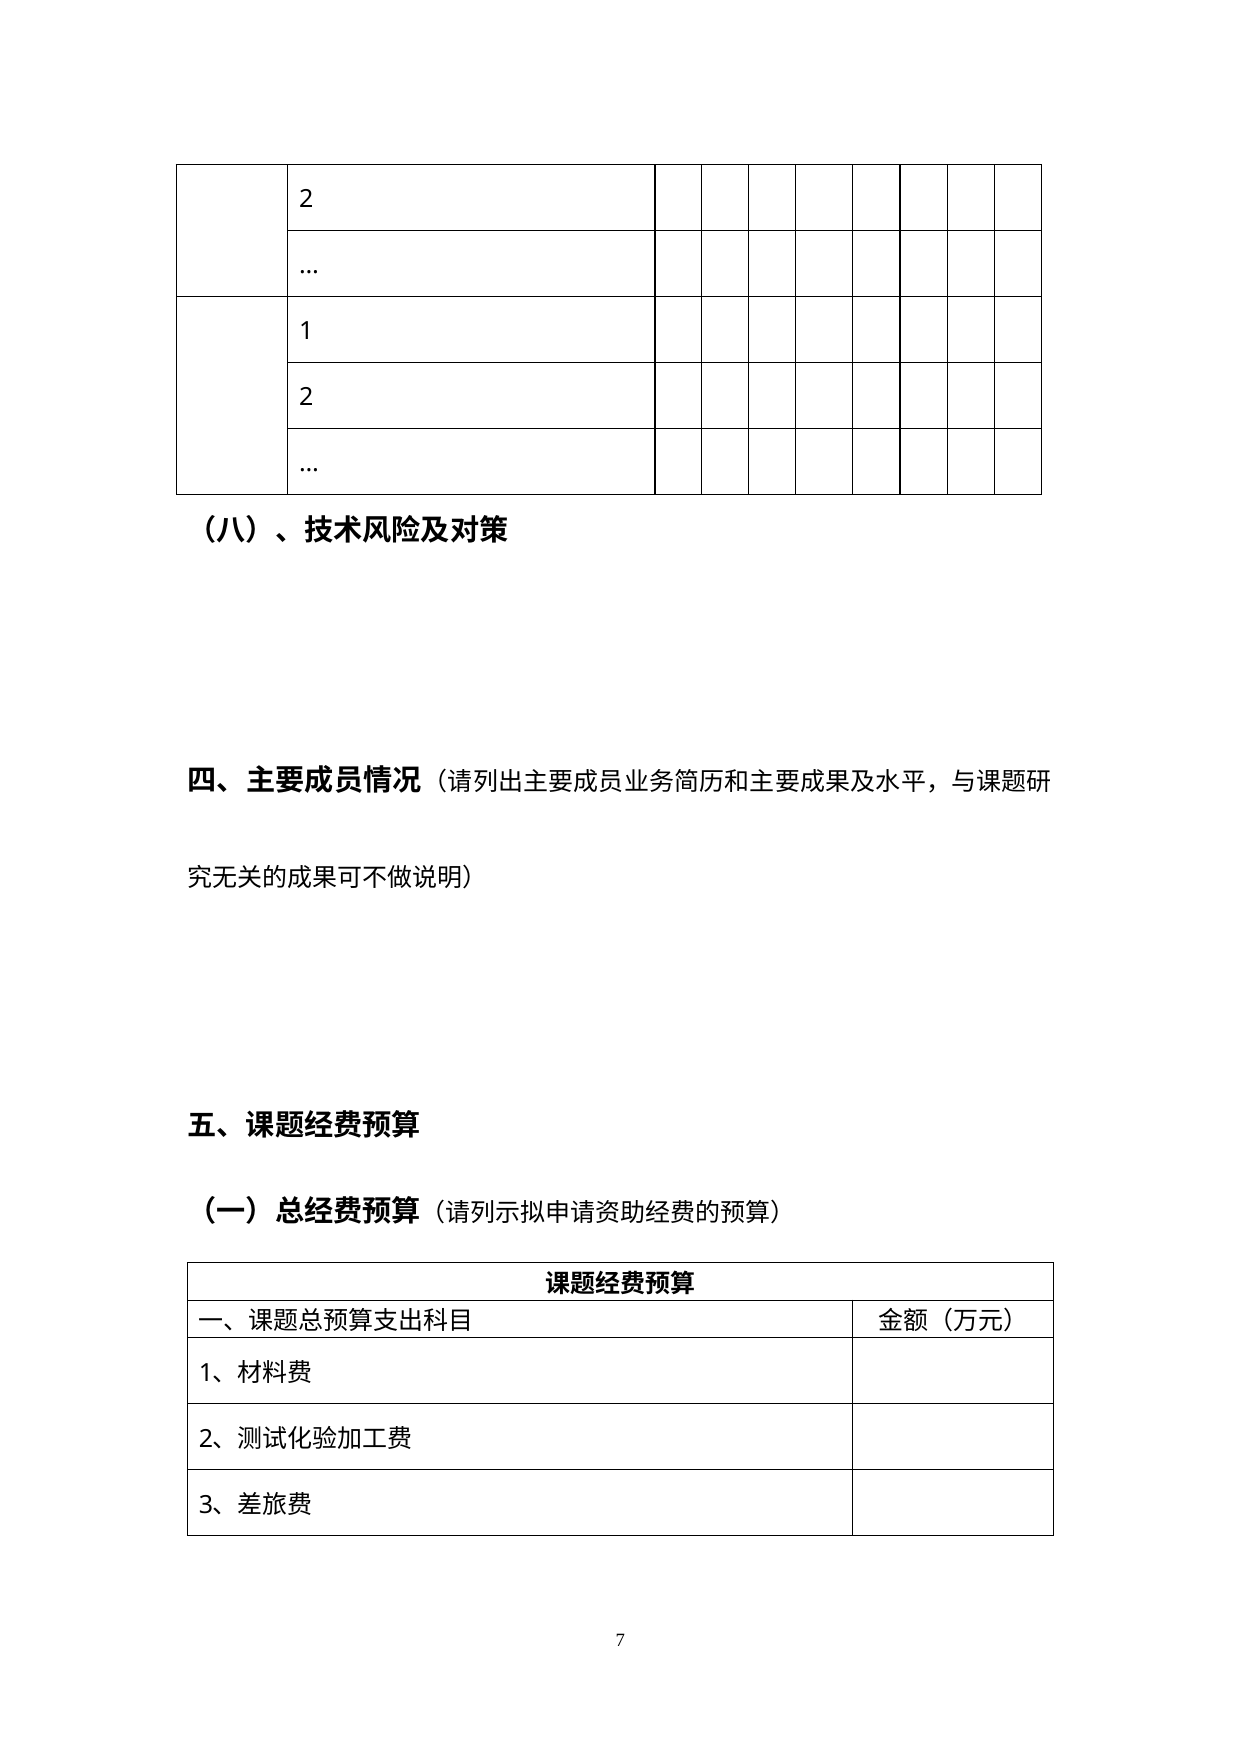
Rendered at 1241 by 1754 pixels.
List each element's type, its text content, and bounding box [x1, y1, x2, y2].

table_cell [853, 297, 899, 362]
table_cell [901, 363, 947, 428]
table_cell [796, 429, 852, 494]
table_cell [656, 297, 701, 362]
table_header 课题经费预算 [188, 1263, 1053, 1299]
table_cell [853, 1404, 1053, 1469]
text 五、课题经费预算 [187, 1090, 1053, 1155]
table_cell [948, 429, 994, 494]
table_cell [702, 231, 748, 296]
table_cell [656, 363, 701, 428]
table_cell [948, 297, 994, 362]
table_cell [796, 363, 852, 428]
table_cell [656, 231, 701, 296]
table_cell 1、材料费 [188, 1338, 852, 1403]
table_cell [901, 297, 947, 362]
table_cell [796, 165, 852, 230]
table_cell [853, 429, 899, 494]
table_cell [656, 429, 701, 494]
table_cell 2、测试化验加工费 [188, 1404, 852, 1469]
table_cell 3、差旅费 [188, 1470, 852, 1535]
table_cell [948, 231, 994, 296]
table_cell [702, 363, 748, 428]
table_cell [749, 231, 795, 296]
table_cell 一、课题总预算支出科目 [188, 1301, 852, 1337]
table_cell [853, 1470, 1053, 1535]
table_cell [702, 165, 748, 230]
text 四、主要成员情况（请列出主要成员业务简历和主要成果及水平，与课题研究无关的成果可不做说明） [187, 745, 1053, 908]
table_cell 2 [288, 363, 654, 428]
table_cell 1 [288, 297, 654, 362]
table_cell … [288, 429, 654, 494]
text （八）、技术风险及对策 [187, 495, 1053, 560]
table_cell [702, 297, 748, 362]
table_cell [901, 165, 947, 230]
table_cell [853, 231, 899, 296]
table_cell [995, 363, 1041, 428]
table_cell [948, 165, 994, 230]
table_cell [749, 297, 795, 362]
table_cell [749, 363, 795, 428]
table_cell [995, 429, 1041, 494]
table_cell [995, 297, 1041, 362]
table_cell [656, 165, 701, 230]
table_cell [901, 429, 947, 494]
table_cell [853, 165, 899, 230]
table_cell [749, 165, 795, 230]
table_cell [948, 363, 994, 428]
table_cell [177, 165, 287, 296]
table_cell [995, 231, 1041, 296]
table_cell [177, 297, 287, 494]
table_cell [901, 231, 947, 296]
table_cell [796, 231, 852, 296]
table_cell [995, 165, 1041, 230]
table_cell … [288, 231, 654, 296]
table_cell 2 [288, 165, 654, 230]
table_cell [702, 429, 748, 494]
table_cell 金额（万元） [853, 1301, 1053, 1337]
table_cell [749, 429, 795, 494]
table_cell [796, 297, 852, 362]
table_cell [853, 363, 899, 428]
text （一）总经费预算（请列示拟申请资助经费的预算） [187, 1176, 1053, 1241]
table_cell [853, 1338, 1053, 1403]
